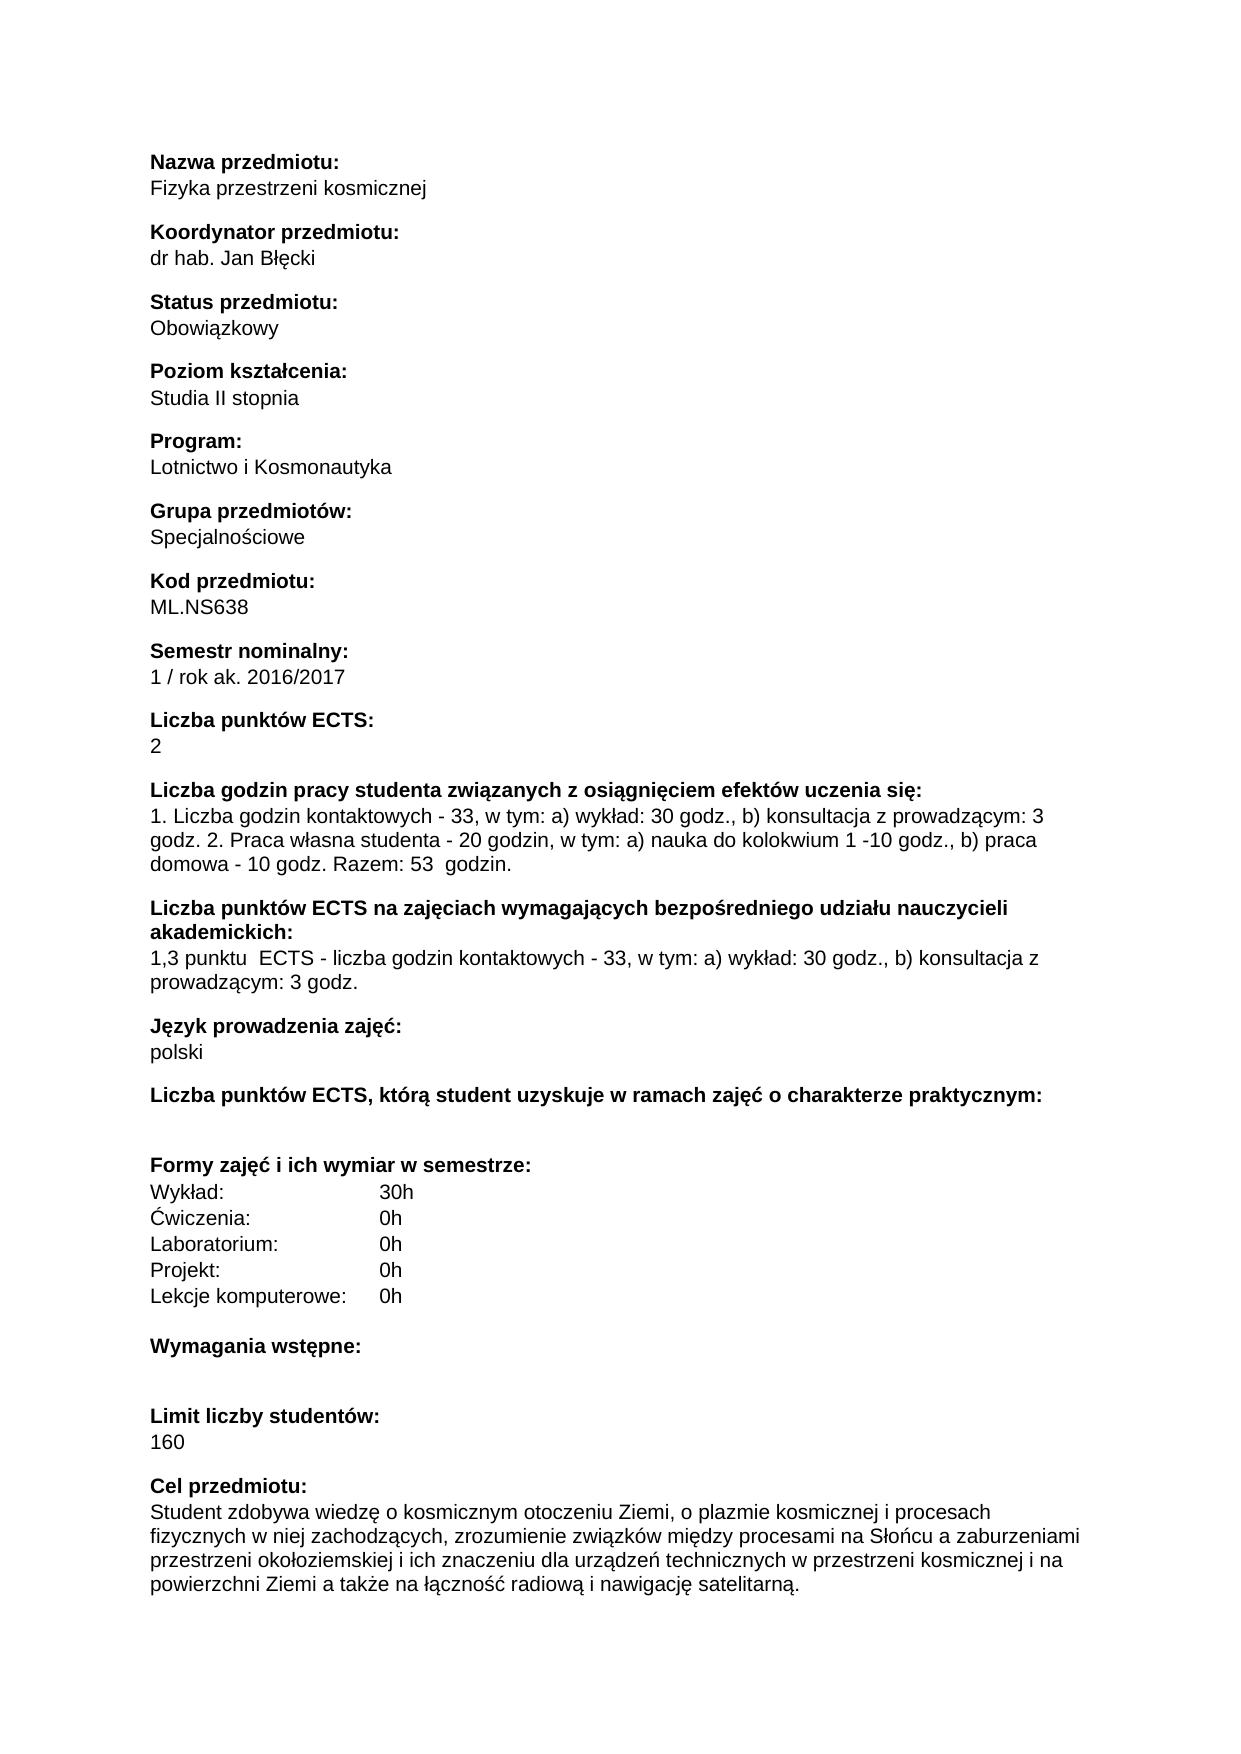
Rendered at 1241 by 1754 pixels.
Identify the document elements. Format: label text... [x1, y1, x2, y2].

text Lotnictwo i Kosmonautyka [150, 455, 1090, 479]
text 160 [150, 1430, 1090, 1454]
text Język prowadzenia zajęć: [150, 1013, 1090, 1037]
table_cell 0h [369, 1256, 597, 1282]
table_cell Lekcje komputerowe: [140, 1284, 367, 1308]
table_cell 0h [369, 1282, 597, 1308]
text Grupa przedmiotów: [150, 499, 1090, 523]
text 2 [150, 734, 1090, 758]
text Poziom kształcenia: [150, 359, 1090, 383]
text Semestr nominalny: [150, 638, 1090, 662]
text Koordynator przedmiotu: [150, 220, 1090, 244]
table_cell Projekt: [140, 1258, 367, 1282]
text 1 / rok ak. 2016/2017 [150, 664, 1090, 688]
text Obowiązkowy [150, 316, 1090, 339]
text Status przedmiotu: [150, 289, 1090, 313]
text Program: [150, 429, 1090, 453]
text 1. Liczba godzin kontaktowych - 33, w tym: a) wykład: 30 godz., b) konsultacja z prowadzącym: 3 godz. 2. Praca własna studenta - 20 godzin, w tym: a) nauka do kolokwium 1 -10 godz., b) praca domowa - 10 godz. Razem: 53 godzin. [150, 804, 1090, 876]
table_header 30h [369, 1180, 597, 1204]
table_cell 0h [369, 1230, 597, 1256]
text Liczba punktów ECTS: [150, 708, 1090, 732]
table_cell Laboratorium: [140, 1232, 367, 1256]
text dr hab. Jan Błęcki [150, 246, 1090, 270]
table_header Wykład: [140, 1180, 367, 1204]
text Liczba punktów ECTS, którą student uzyskuje w ramach zajęć o charakterze praktycznym: [150, 1083, 1090, 1107]
text Specjalnościowe [150, 525, 1090, 549]
text Nazwa przedmiotu: [150, 150, 1090, 174]
table_cell Ćwiczenia: [140, 1206, 367, 1230]
table_cell 0h [369, 1204, 597, 1230]
text Wymagania wstępne: [150, 1334, 1090, 1358]
text Kod przedmiotu: [150, 569, 1090, 593]
text Studia II stopnia [150, 385, 1090, 409]
text Cel przedmiotu: [150, 1473, 1090, 1497]
text polski [150, 1039, 1090, 1063]
text Liczba punktów ECTS na zajęciach wymagających bezpośredniego udziału nauczycieli akademickich: [150, 896, 1090, 944]
text Fizyka przestrzeni kosmicznej [150, 176, 1090, 200]
text Limit liczby studentów: [150, 1404, 1090, 1428]
text ML.NS638 [150, 595, 1090, 619]
text Student zdobywa wiedzę o kosmicznym otoczeniu Ziemi, o plazmie kosmicznej i procesach fizycznych w niej zachodzących, zrozumienie związków między procesami na Słońcu a zaburzeniami przestrzeni okołoziemskiej i ich znaczeniu dla urządzeń technicznych w przestrzeni kosmicznej i na powierzchni Ziemi a także na łączność radiową i nawigację satelitarną. [150, 1499, 1090, 1595]
text Liczba godzin pracy studenta związanych z osiągnięciem efektów uczenia się: [150, 778, 1090, 802]
text Formy zajęć i ich wymiar w semestrze: [150, 1153, 1090, 1177]
text 1,3 punktu ECTS - liczba godzin kontaktowych - 33, w tym: a) wykład: 30 godz., b) konsultacja z prowadzącym: 3 godz. [150, 946, 1090, 994]
